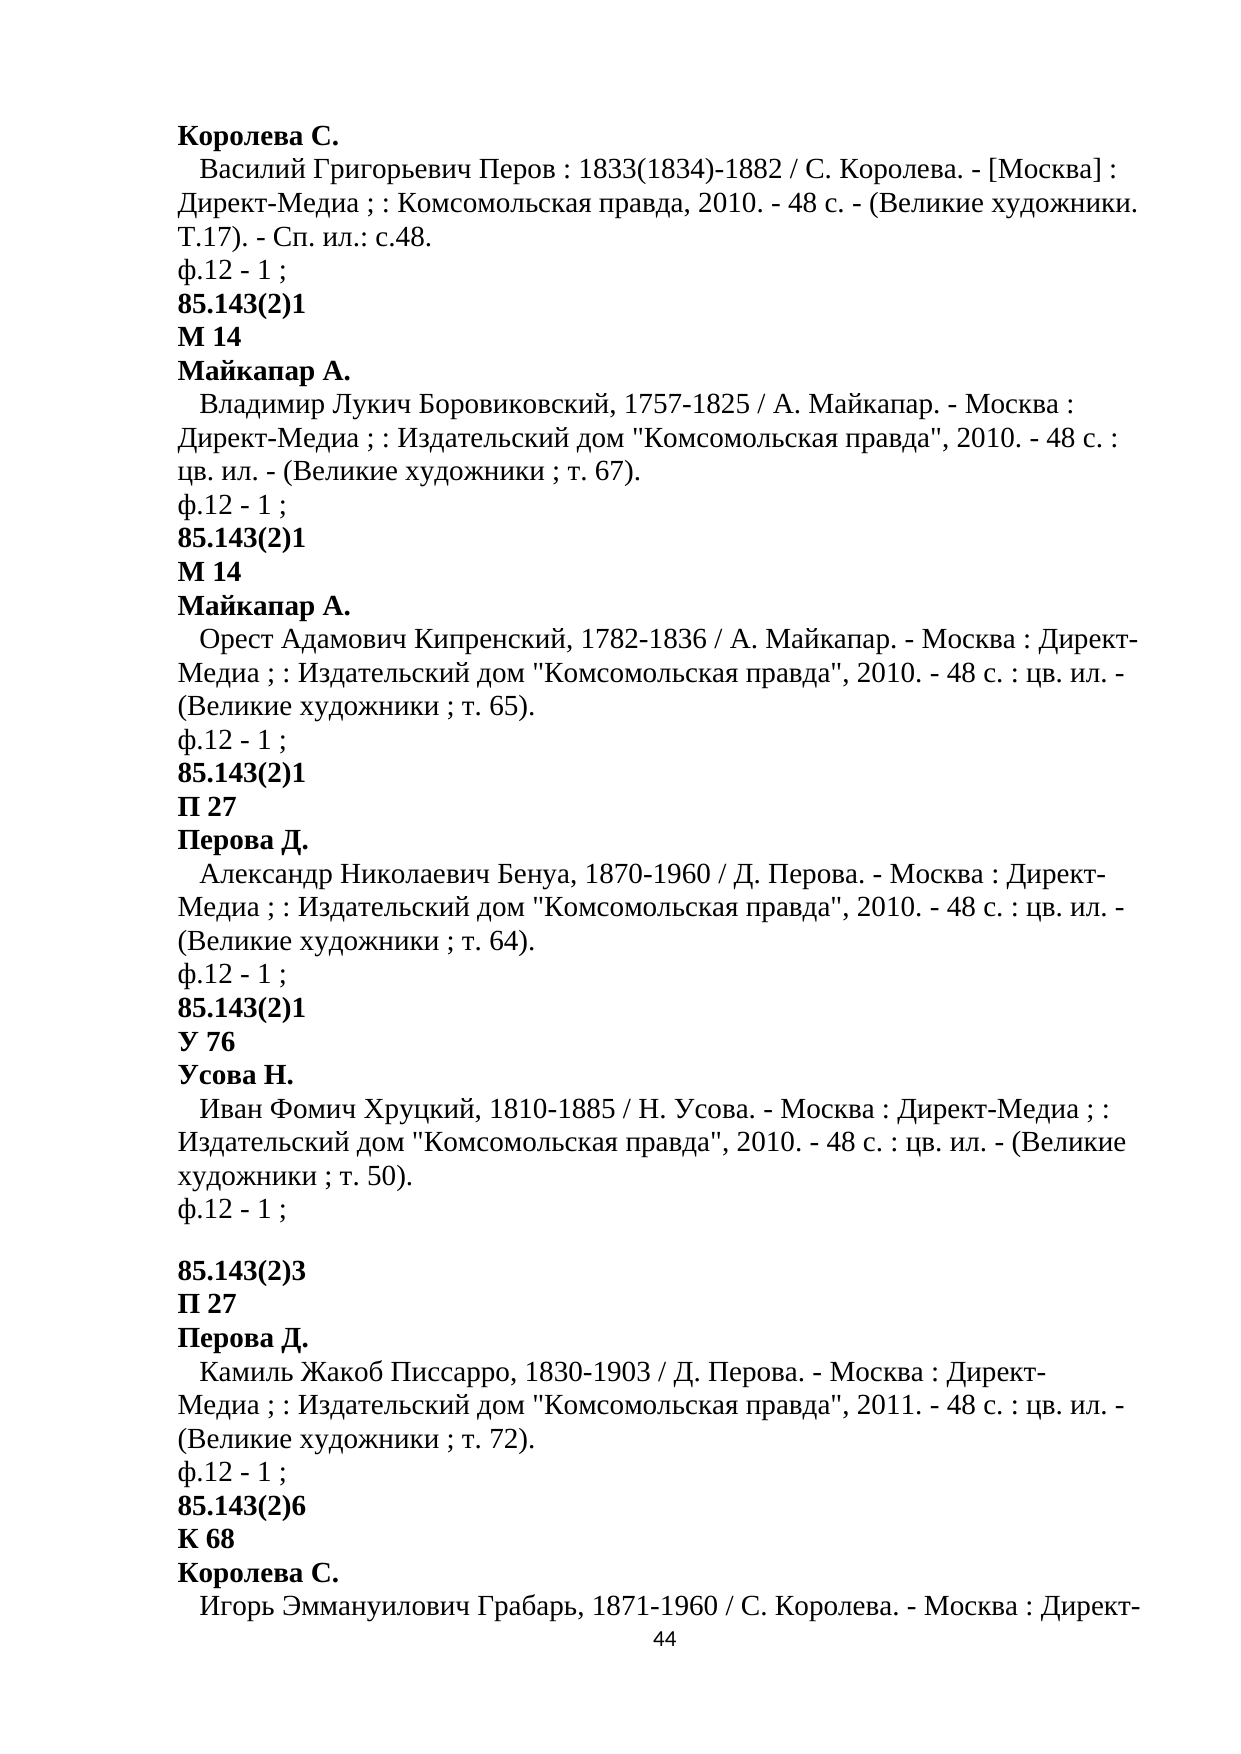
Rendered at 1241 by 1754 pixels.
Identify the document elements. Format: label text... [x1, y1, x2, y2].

text ф.12 - 1 ; [177, 252, 1152, 286]
text 85.143(2)1 П 27 Перова Д. Александр Николаевич Бенуа, 1870-1960 / Д. Перова. - Москва : Директ-Медиа ; : Издательский дом "Комсомольская правда", 2010. - 48 с. : цв. ил. - (Великие художники ; т. 64). [177, 755, 1152, 957]
text ф.12 - 1 ; [177, 722, 1152, 755]
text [177, 118, 1152, 252]
text ф.12 - 1 ; [177, 1191, 1152, 1225]
text 85.143(2)3 П 27 Перова Д. Камиль Жакоб Писсарро, 1830-1903 / Д. Перова. - Москва : Директ-Медиа ; : Издательский дом "Комсомольская правда", 2011. - 48 с. : цв. ил. - (Великие художники ; т. 72). [177, 1253, 1152, 1454]
text ф.12 - 1 ; [177, 1454, 1152, 1488]
text 85.143(2)1 М 14 Майкапар А. Владимир Лукич Боровиковский, 1757-1825 / А. Майкапар. - Москва : Директ-Медиа ; : Издательский дом "Комсомольская правда", 2010. - 48 с. : цв. ил. - (Великие художники ; т. 67). [177, 286, 1152, 487]
text 85.143(2)1 У 76 Усова Н. Иван Фомич Хруцкий, 1810-1885 / Н. Усова. - Москва : Директ-Медиа ; : Издательский дом "Комсомольская правда", 2010. - 48 с. : цв. ил. - (Великие художники ; т. 50). [177, 990, 1152, 1191]
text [177, 1488, 1152, 1622]
text ф.12 - 1 ; [177, 957, 1152, 990]
text ф.12 - 1 ; [177, 487, 1152, 521]
text 85.143(2)1 М 14 Майкапар А. Орест Адамович Кипренский, 1782-1836 / А. Майкапар. - Москва : Директ-Медиа ; : Издательский дом "Комсомольская правда", 2010. - 48 с. : цв. ил. - (Великие художники ; т. 65). [177, 521, 1152, 722]
